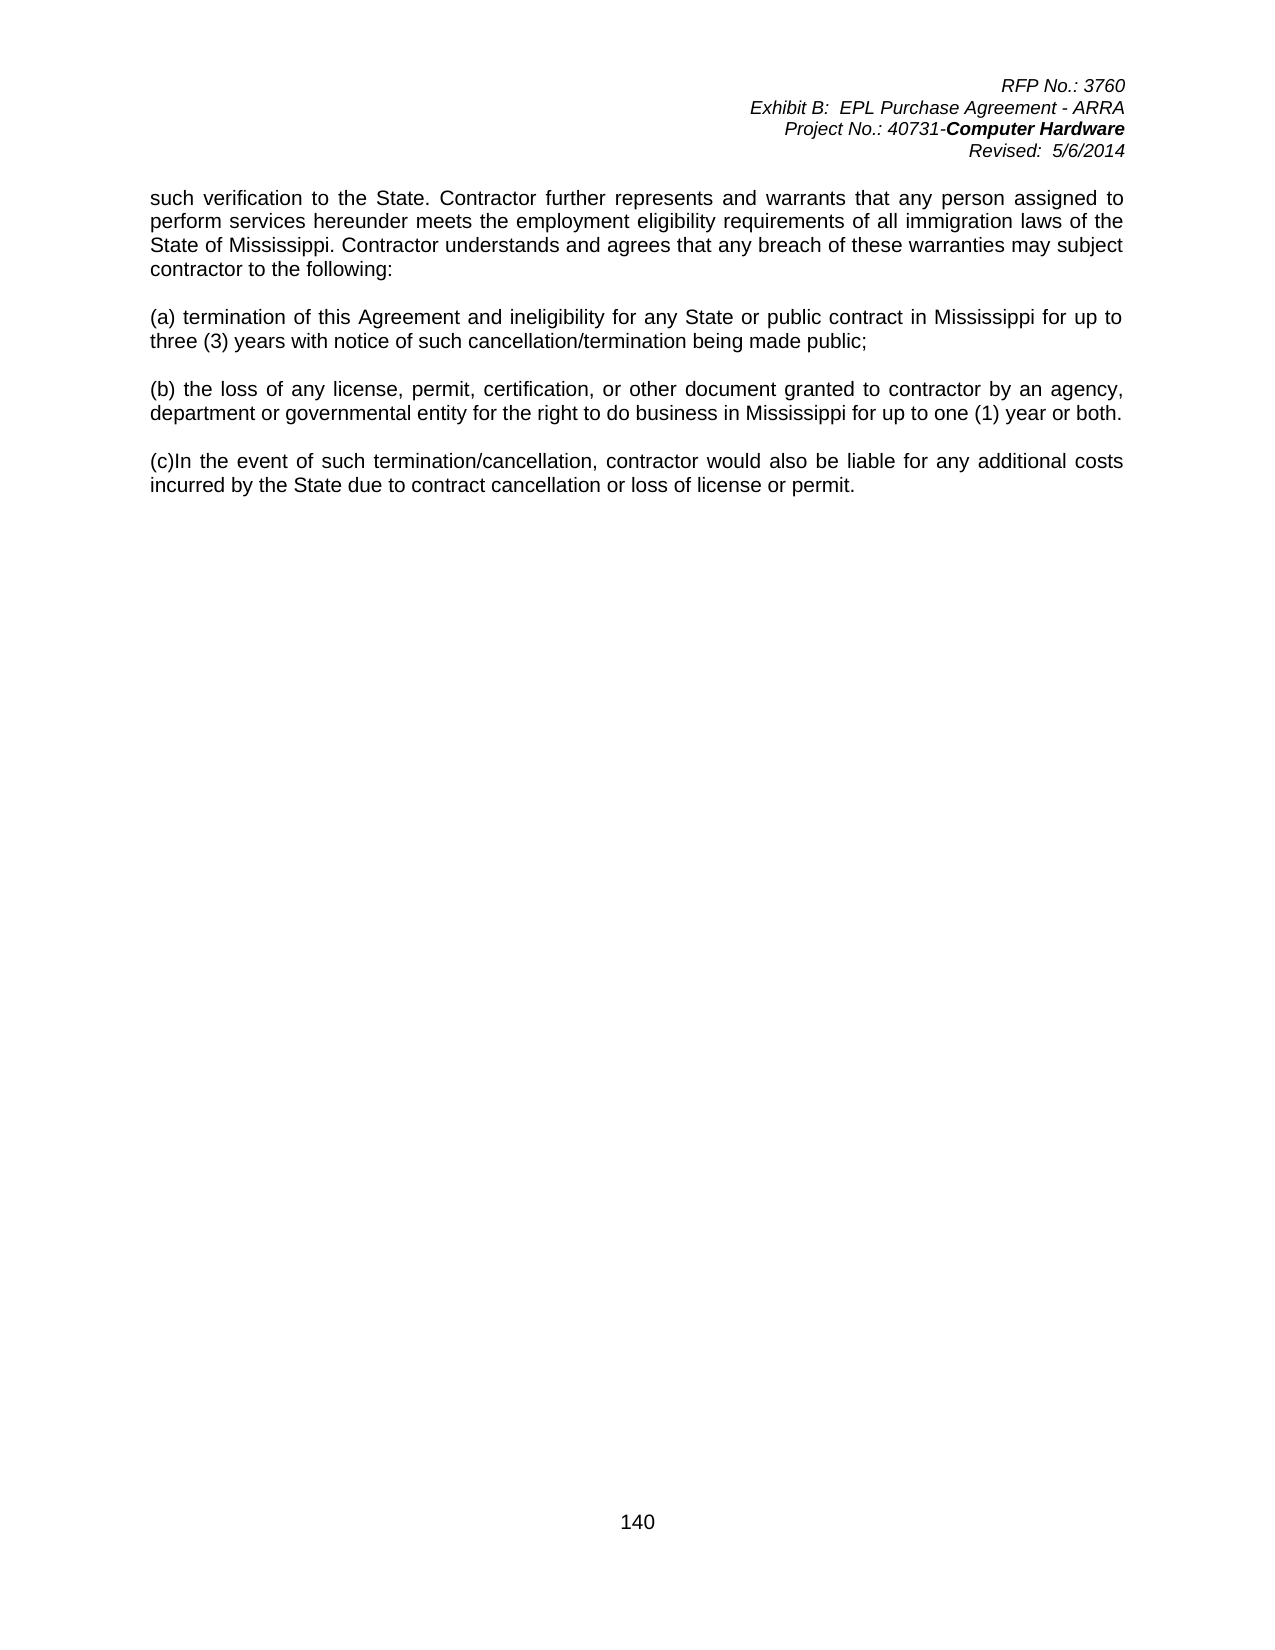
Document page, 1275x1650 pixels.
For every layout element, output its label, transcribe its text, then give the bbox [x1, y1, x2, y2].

text (c)In the event of such termination/cancellation, contractor would also be liable for any additional costs incurred by the State due to contract cancellation or loss of license or permit. [150, 449, 1125, 497]
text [150, 185, 1125, 281]
text (b) the loss of any license, permit, certification, or other document granted to contractor by an agency, department or governmental entity for the right to do business in Mississippi for up to one (1) year or both. [150, 377, 1125, 425]
text (a) termination of this Agreement and ineligibility for any State or public contract in Mississippi for up to three (3) years with notice of such cancellation/termination being made public; [150, 305, 1125, 353]
